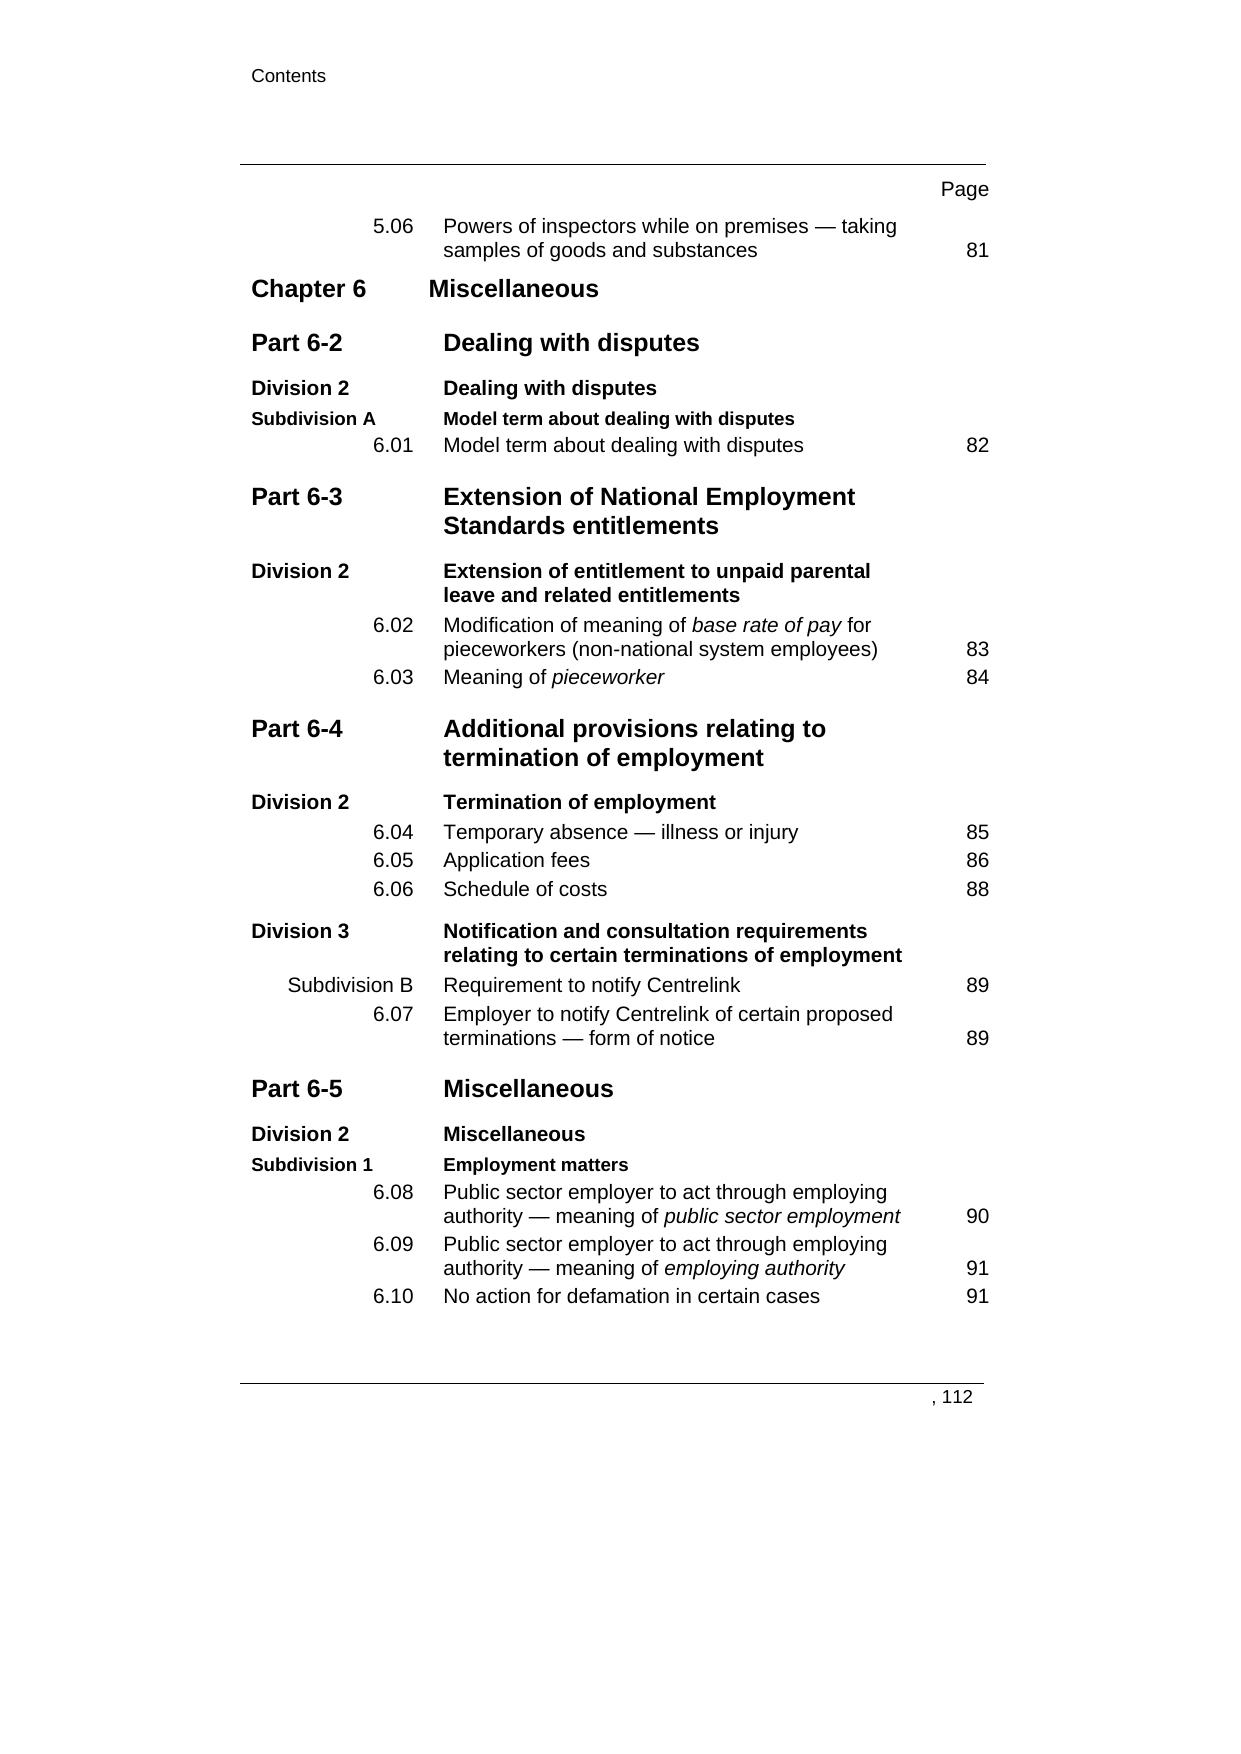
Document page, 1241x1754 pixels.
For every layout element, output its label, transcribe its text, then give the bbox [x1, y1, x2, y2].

text Part 6-3 Extension of National Employment Standards entitlements [251, 482, 915, 540]
text 6.02 Modification of meaning of base rate of pay for pieceworkers (non-national system employees) 83 [251, 613, 915, 661]
text Division 2 Extension of entitlement to unpaid parental leave and related entitlements [251, 558, 915, 606]
text 6.07 Employer to notify Centrelink of certain proposed terminations — form of notice 89 [251, 1001, 915, 1049]
text Part 6-5 Miscellaneous [251, 1074, 915, 1103]
text 6.06 Schedule of costs 88 [251, 876, 915, 900]
text Part 6-4 Additional provisions relating to termination of employment [251, 714, 915, 771]
text Subdivision A Model term about dealing with disputes [251, 408, 915, 429]
text Division 2 Miscellaneous [251, 1122, 915, 1146]
text 6.04 Temporary absence — illness or injury 85 [251, 820, 915, 844]
text Subdivision 1 Employment matters [251, 1154, 915, 1176]
text Division 3 Notification and consultation requirements relating to certain terminations of employment [251, 919, 915, 967]
text Division 2 Dealing with disputes [251, 375, 915, 399]
text 6.09 Public sector employer to act through employing authority — meaning of employing authority 91 [251, 1232, 915, 1280]
text 6.01 Model term about dealing with disputes 82 [251, 433, 915, 457]
text Subdivision B Requirement to notify Centrelink 89 [251, 973, 915, 997]
text 6.05 Application fees 86 [251, 848, 915, 872]
text Division 2 Termination of employment [251, 790, 915, 814]
text 6.03 Meaning of pieceworker 84 [251, 665, 915, 689]
text Part 6-2 Dealing with disputes [251, 328, 915, 357]
text Chapter 6 Miscellaneous [251, 274, 989, 303]
text 5.06 Powers of inspectors while on premises — taking samples of goods and substances 81 [251, 214, 915, 262]
text 6.08 Public sector employer to act through employing authority — meaning of public sector employment 90 [251, 1180, 915, 1228]
text 6.10 No action for defamation in certain cases 91 [251, 1284, 915, 1308]
